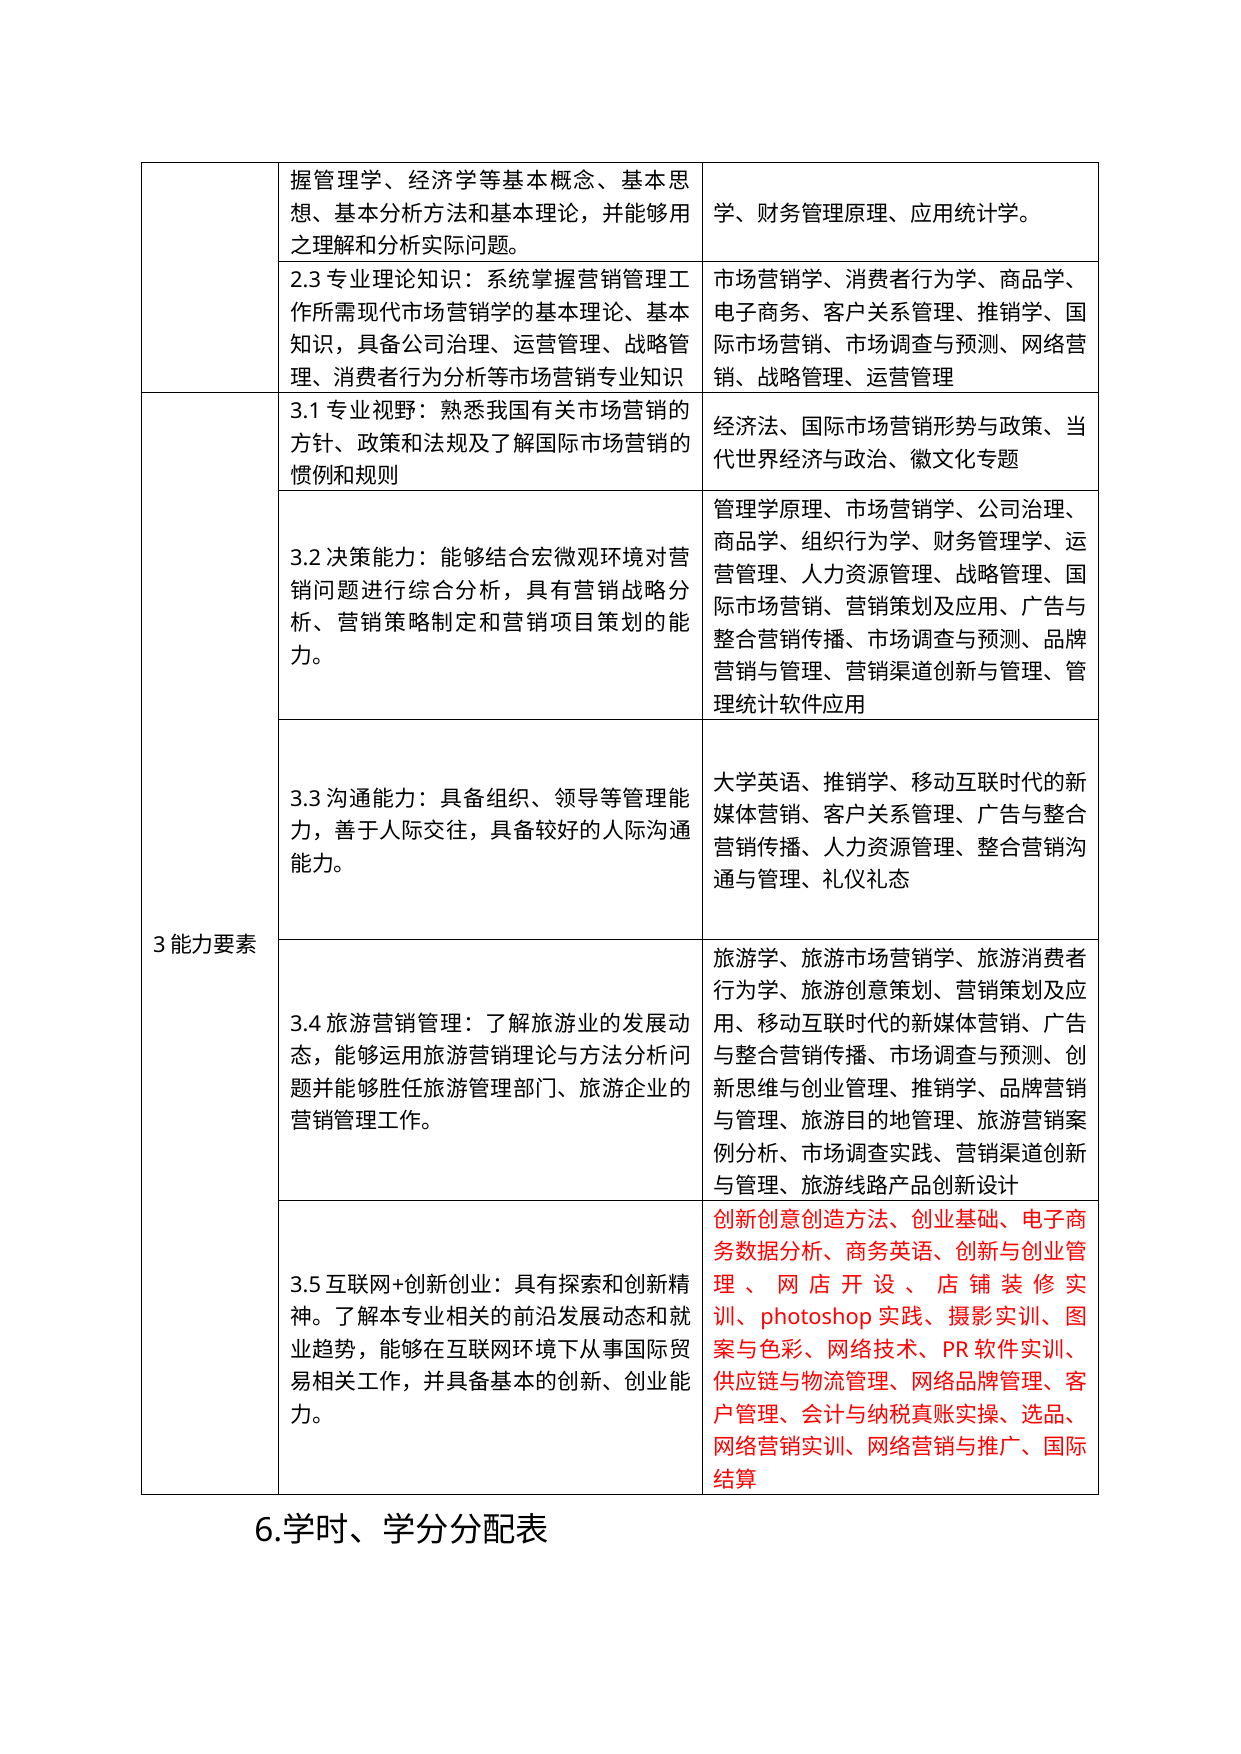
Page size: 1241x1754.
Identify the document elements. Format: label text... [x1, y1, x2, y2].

table_cell 3能力要素 [142, 393, 278, 1494]
table_cell 3.1专业视野：熟悉我国有关市场营销的方针、政策和法规及了解国际市场营销的惯例和规则 [279, 393, 702, 490]
table_cell 创新创意创造方法、创业基础、电子商务数据分析、商务英语、创新与创业管理、网店开设、店铺装修实训、photoshop实践、摄影实训、图案与色彩、网络技术、PR软件实训、供应链与物流管理、网络品牌管理、客户管理、会计与纳税真账实操、选品、网络营销实训、网络营销与推广、国际结算 [703, 1201, 1098, 1494]
text 6.学时、学分分配表 [187, 1495, 1053, 1560]
table_cell 3.4旅游营销管理：了解旅游业的发展动态，能够运用旅游营销理论与方法分析问题并能够胜任旅游管理部门、旅游企业的营销管理工作。 [279, 940, 702, 1200]
table_cell 经济法、国际市场营销形势与政策、当代世界经济与政治、徽文化专题 [703, 393, 1098, 490]
table_cell 管理学原理、市场营销学、公司治理、商品学、组织行为学、财务管理学、运营管理、人力资源管理、战略管理、国际市场营销、营销策划及应用、广告与整合营销传播、市场调查与预测、品牌营销与管理、营销渠道创新与管理、管理统计软件应用 [703, 491, 1098, 719]
table_cell 大学英语、推销学、移动互联时代的新媒体营销、客户关系管理、广告与整合营销传播、人力资源管理、整合营销沟通与管理、礼仪礼态 [703, 720, 1098, 939]
table_cell 3.5互联网+创新创业：具有探索和创新精神。了解本专业相关的前沿发展动态和就业趋势，能够在互联网环境下从事国际贸易相关工作，并具备基本的创新、创业能力。 [279, 1201, 702, 1494]
table_cell 2.3专业理论知识：系统掌握营销管理工作所需现代市场营销学的基本理论、基本知识，具备公司治理、运营管理、战略管理、消费者行为分析等市场营销专业知识 [279, 262, 702, 392]
table_cell 旅游学、旅游市场营销学、旅游消费者行为学、旅游创意策划、营销策划及应用、移动互联时代的新媒体营销、广告与整合营销传播、市场调查与预测、创新思维与创业管理、推销学、品牌营销与管理、旅游目的地管理、旅游营销案例分析、市场调查实践、营销渠道创新与管理、旅游线路产品创新设计 [703, 940, 1098, 1200]
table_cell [703, 163, 1098, 261]
table_cell 市场营销学、消费者行为学、商品学、电子商务、客户关系管理、推销学、国际市场营销、市场调查与预测、网络营销、战略管理、运营管理 [703, 262, 1098, 392]
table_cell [279, 163, 702, 261]
table_cell 3.3沟通能力：具备组织、领导等管理能力，善于人际交往，具备较好的人际沟通能力。 [279, 720, 702, 939]
table_cell 3.2决策能力：能够结合宏微观环境对营销问题进行综合分析，具有营销战略分析、营销策略制定和营销项目策划的能力。 [279, 491, 702, 719]
